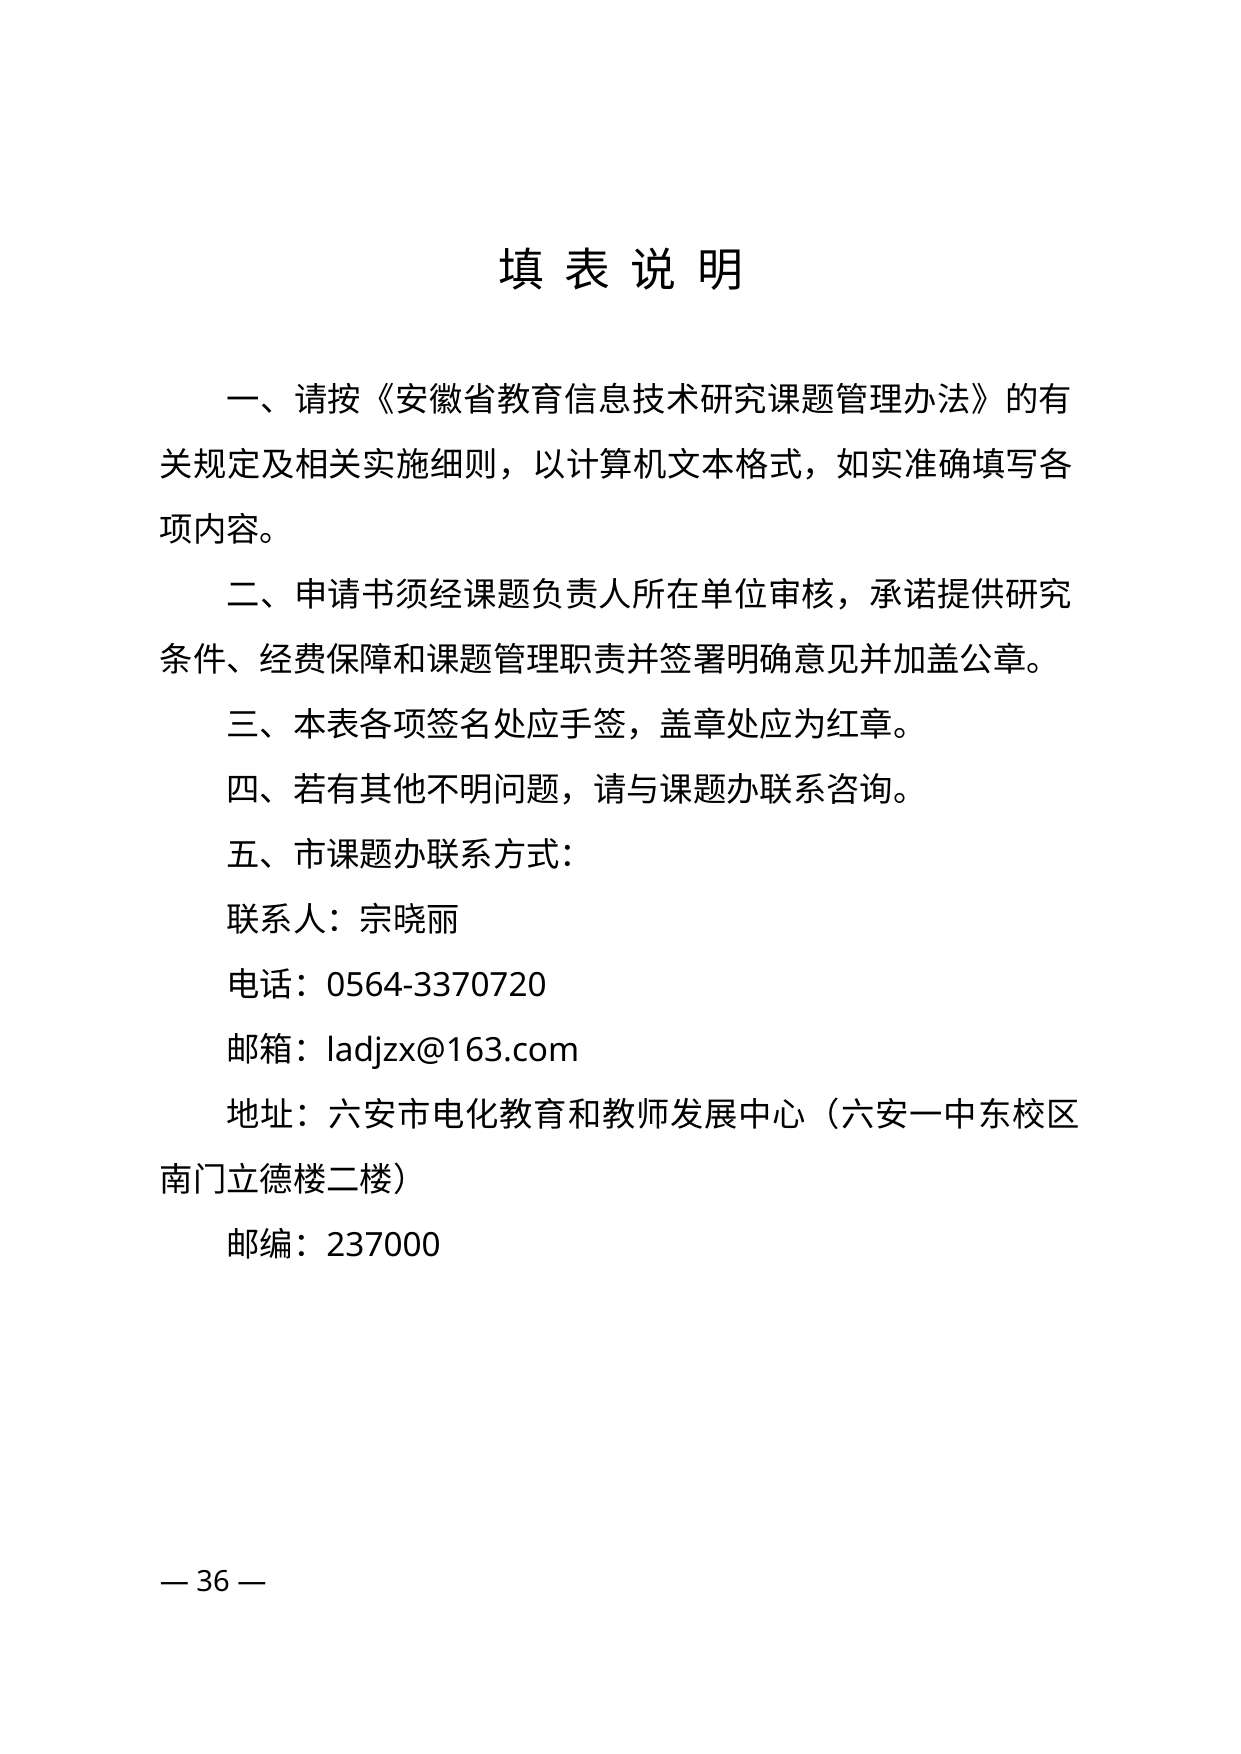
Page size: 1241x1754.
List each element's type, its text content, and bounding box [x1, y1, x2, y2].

text 电话：0564-3370720 [159, 949, 1081, 1014]
text 四、若有其他不明问题，请与课题办联系咨询。 [159, 754, 1074, 819]
text 填 表 说 明 [159, 233, 1081, 299]
text 邮编：237000一、数据表 [159, 1209, 1074, 1274]
text 联系人：宗晓丽 [159, 884, 1081, 949]
text 五、市课题办联系方式： [159, 819, 1074, 884]
text 邮箱：ladjzx@163.com [159, 1014, 1081, 1079]
text 一、请按《安徽省教育信息技术研究课题管理办法》的有关规定及相关实施细则，以计算机文本格式，如实准确填写各项内容。 [159, 364, 1074, 559]
text 地址：六安市电化教育和教师发展中心（六安一中东校区南门立德楼二楼） [159, 1079, 1081, 1209]
text 二、申请书须经课题负责人所在单位审核，承诺提供研究条件、经费保障和课题管理职责并签署明确意见并加盖公章。 [159, 559, 1074, 689]
text 三、本表各项签名处应手签，盖章处应为红章。 [159, 689, 1074, 754]
